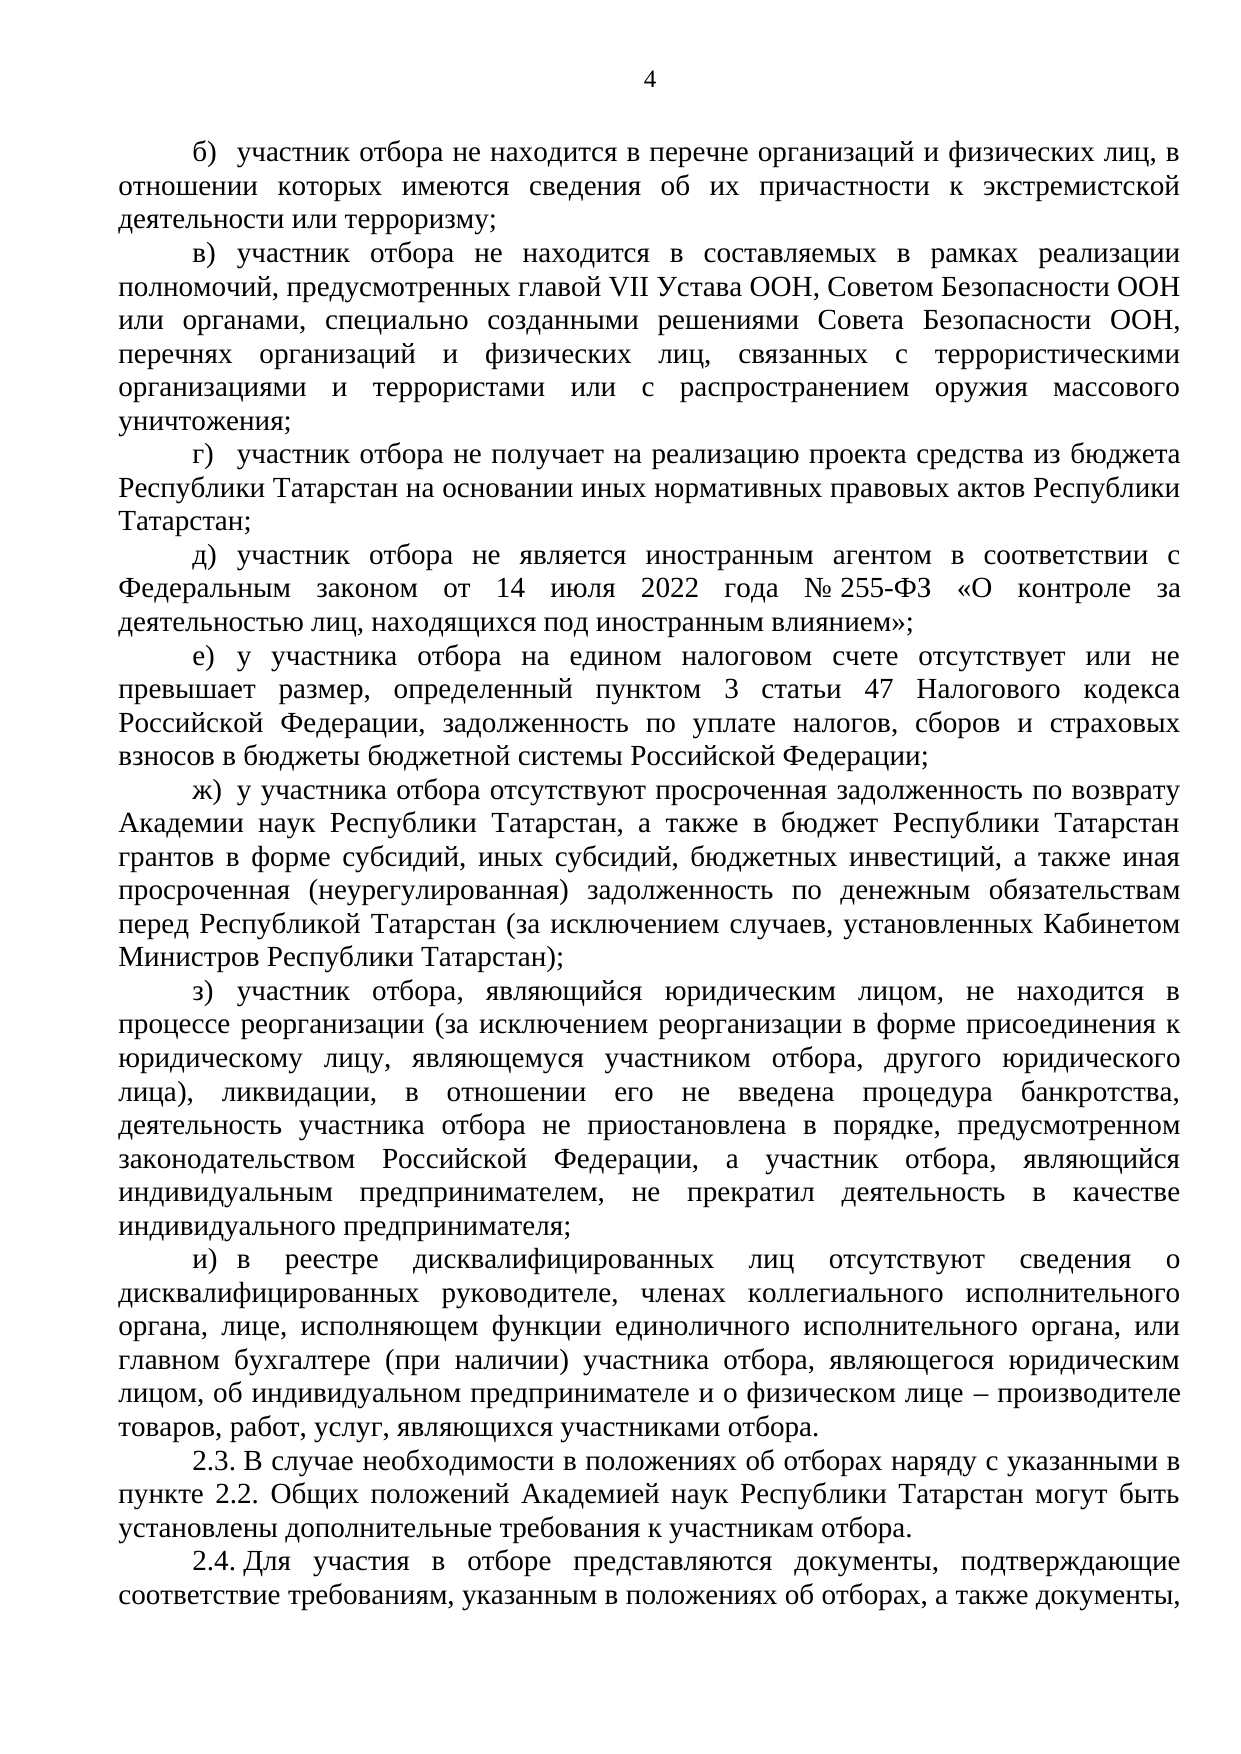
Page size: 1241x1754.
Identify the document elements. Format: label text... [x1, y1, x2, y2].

list участник отбора не находится в перечне организаций и физических лиц, в отношении которых имеются сведения об их причастности к экстремистской деятельности или терроризму; [118, 134, 1181, 235]
list участник отбора не получает на реализацию проекта средства из бюджета Республики Татарстан на основании иных нормативных правовых актов Республики Татарстан; [118, 436, 1181, 537]
list участник отбора не находится в составляемых в рамках реализации полномочий, предусмотренных главой VII Устава ООН, Советом Безопасности ООН или органами, специально созданными решениями Совета Безопасности ООН, перечнях организаций и физических лиц, связанных с террористическими организациями и террористами или с распространением оружия массового уничтожения; [118, 235, 1181, 436]
list участник отбора не является иностранным агентом в соответствии с Федеральным законом от 14 июля 2022 года № 255-ФЗ «О контроле за деятельностью лиц, находящихся под иностранным влиянием»; [118, 537, 1181, 638]
list у участника отбора отсутствуют просроченная задолженность по возврату Академии наук Республики Татарстан, а также в бюджет Республики Татарстан грантов в форме субсидий, иных субсидий, бюджетных инвестиций, а также иная просроченная (неурегулированная) задолженность по денежным обязательствам перед Республикой Татарстан (за исключением случаев, установленных Кабинетом Министров Республики Татарстан); [118, 772, 1181, 973]
list у участника отбора на едином налоговом счете отсутствует или не превышает размер, определенный пунктом 3 статьи 47 Налогового кодекса Российской Федерации, задолженность по уплате налогов, сборов и страховых взносов в бюджеты бюджетной системы Российской Федерации; [118, 638, 1181, 772]
text 2.3. В случае необходимости в положениях об отборах наряду с указанными в пункте 2.2. Общих положений Академией наук Республики Татарстан могут быть установлены дополнительные требования к участникам отбора. [118, 1443, 1181, 1543]
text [118, 1543, 1181, 1610]
list в реестре дисквалифицированных лиц отсутствуют сведения о дисквалифицированных руководителе, членах коллегиального исполнительного органа, лице, исполняющем функции единоличного исполнительного органа, или главном бухгалтере (при наличии) участника отбора, являющегося юридическим лицом, об индивидуальном предпринимателе и о физическом лице – производителе товаров, работ, услуг, являющихся участниками отбора. [118, 1241, 1181, 1443]
list участник отбора, являющийся юридическим лицом, не находится в процессе реорганизации (за исключением реорганизации в форме присоединения к юридическому лицу, являющемуся участником отбора, другого юридического лица), ликвидации, в отношении его не введена процедура банкротства, деятельность участника отбора не приостановлена в порядке, предусмотренном законодательством Российской Федерации, а участник отбора, являющийся индивидуальным предпринимателем, не прекратил деятельность в качестве индивидуального предпринимателя; [118, 973, 1181, 1241]
